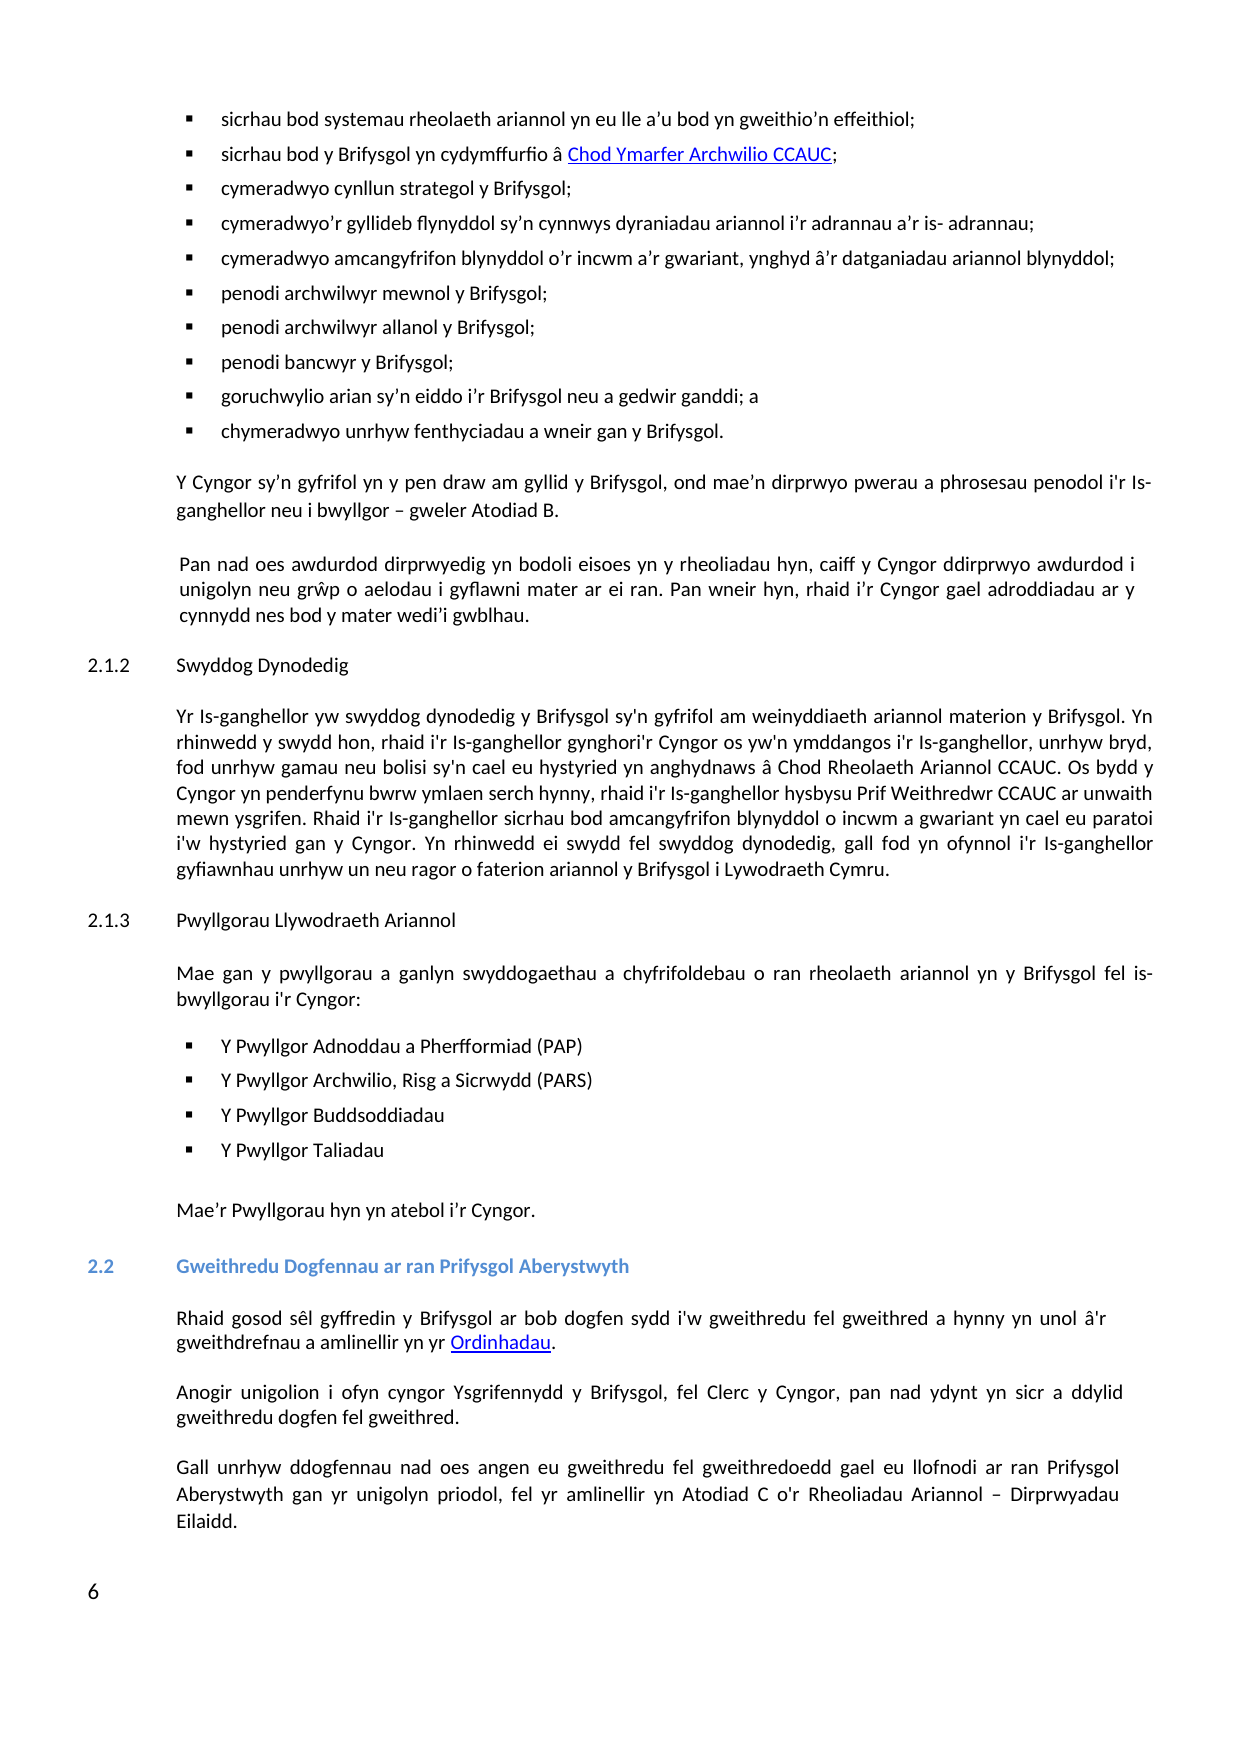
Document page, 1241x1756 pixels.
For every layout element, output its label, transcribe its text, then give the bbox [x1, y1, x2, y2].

text Mae gan y pwyllgorau a ganlyn swyddogaethau a chyfrifoldebau o ran rheolaeth ariannol yn y Brifysgol fel is-bwyllgorau i'r Cyngor: [176, 960, 1155, 1011]
list goruchwylio arian sy’n eiddo i’r Brifysgol neu a gedwir ganddi; a [184, 384, 1155, 409]
list chymeradwyo unrhyw fenthyciadau a wneir gan y Brifysgol. [184, 418, 1155, 444]
subtitle 2.2 Gweithredu Dogfennau ar ran Prifysgol Aberystwyth [87, 1253, 1155, 1279]
list cymeradwyo amcangyfrifon blynyddol o’r incwm a’r gwariant, ynghyd â’r datganiadau ariannol blynyddol; [184, 245, 1155, 270]
list cymeradwyo’r gyllideb flynyddol sy’n cynnwys dyraniadau ariannol i’r adrannau a’r is- adrannau; [184, 210, 1155, 236]
list cymeradwyo cynllun strategol y Brifysgol; [184, 176, 1155, 201]
text 2.1.2 Swyddog Dynodedig [87, 653, 1155, 678]
list Y Pwyllgor Taliadau [184, 1137, 1155, 1162]
list penodi bancwyr y Brifysgol; [184, 349, 1155, 374]
text Yr Is-ganghellor yw swyddog dynodedig y Brifysgol sy'n gyfrifol am weinyddiaeth ariannol materion y Brifysgol. Yn rhinwedd y swydd hon, rhaid i'r Is-ganghellor gynghori'r Cyngor os yw'n ymddangos i'r Is-ganghellor, unrhyw bryd, fod unrhyw gamau neu bolisi sy'n cael eu hystyried yn anghydnaws â Chod Rheolaeth Ariannol CCAUC. Os bydd y Cyngor yn penderfynu bwrw ymlaen serch hynny, rhaid i'r Is-ganghellor hysbysu Prif Weithredwr CCAUC ar unwaith mewn ysgrifen. Rhaid i'r Is-ganghellor sicrhau bod amcangyfrifon blynyddol o incwm a gwariant yn cael eu paratoi i'w hystyried gan y Cyngor. Yn rhinwedd ei swydd fel swyddog dynodedig, gall fod yn ofynnol i'r Is-ganghellor gyfiawnhau unrhyw un neu ragor o faterion ariannol y Brifysgol i Lywodraeth Cymru. [176, 703, 1155, 881]
list Y Pwyllgor Archwilio, Risg a Sicrwydd (PARS) [184, 1067, 1155, 1093]
list sicrhau bod y Brifysgol yn cydymffurfio â Chod Ymarfer Archwilio CCAUC; [184, 141, 1155, 166]
text Pan nad oes awdurdod dirprwyedig yn bodoli eisoes yn y rheoliadau hyn, caiff y Cyngor ddirprwyo awdurdod i unigolyn neu grŵp o aelodau i gyflawni mater ar ei ran. Pan wneir hyn, rhaid i’r Cyngor gael adroddiadau ar y cynnydd nes bod y mater wedi’i gwblhau. [179, 551, 1137, 627]
text Gall unrhyw ddogfennau nad oes angen eu gweithredu fel gweithredoedd gael eu llofnodi ar ran Prifysgol Aberystwyth gan yr unigolyn priodol, fel yr amlinellir yn Atodiad C o'r Rheoliadau Ariannol – Dirprwyadau Eilaidd. [176, 1454, 1121, 1533]
list penodi archwilwyr allanol y Brifysgol; [184, 314, 1155, 340]
list penodi archwilwyr mewnol y Brifysgol; [184, 280, 1155, 305]
text 2.1.3 Pwyllgorau Llywodraeth Ariannol [87, 907, 1155, 932]
text Rhaid gosod sêl gyffredin y Brifysgol ar bob dogfen sydd i'w gweithredu fel gweithred a hynny yn unol â'r gweithdrefnau a amlinellir yn yr Ordinhadau. [176, 1305, 1109, 1355]
list Y Pwyllgor Adnoddau a Pherfformiad (PAP) [184, 1033, 1155, 1058]
text Y Cyngor sy’n gyfrifol yn y pen draw am gyllid y Brifysgol, ond mae’n dirprwyo pwerau a phrosesau penodol i'r Is-ganghellor neu i bwyllgor – gweler Atodiad B. [176, 469, 1155, 523]
text Mae’r Pwyllgorau hyn yn atebol i’r Cyngor. [176, 1197, 1155, 1222]
list sicrhau bod systemau rheolaeth ariannol yn eu lle a’u bod yn gweithio’n effeithiol; [184, 106, 1155, 132]
text Anogir unigolion i ofyn cyngor Ysgrifennydd y Brifysgol, fel Clerc y Cyngor, pan nad ydynt yn sicr a ddylid gweithredu dogfen fel gweithred. [176, 1380, 1126, 1430]
list Y Pwyllgor Buddsoddiadau [184, 1102, 1155, 1128]
